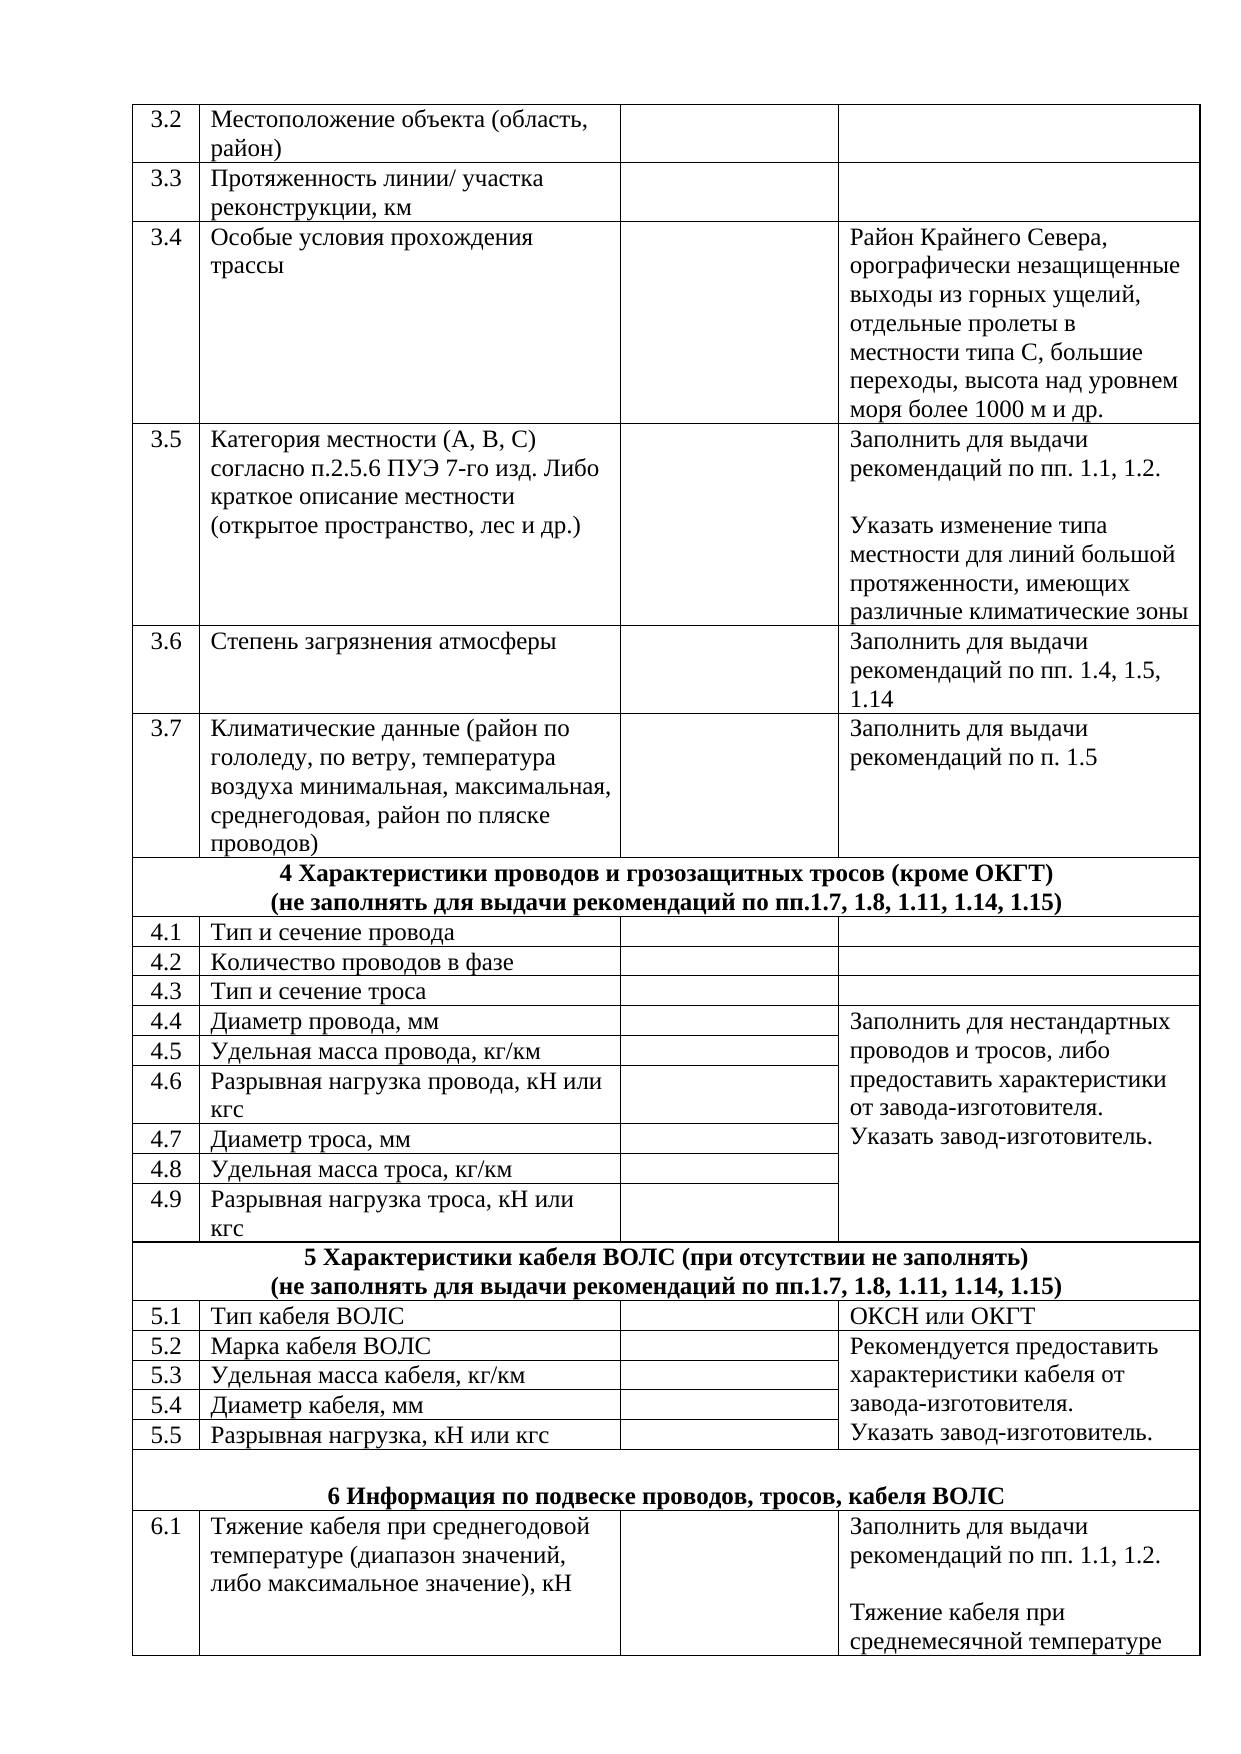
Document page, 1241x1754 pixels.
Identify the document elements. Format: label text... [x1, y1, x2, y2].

table_cell 4.9 [133, 1184, 199, 1241]
table_cell [839, 917, 1199, 946]
table_cell Разрывная нагрузка, кН или кгс [200, 1420, 620, 1449]
table_cell 5 Характеристики кабеля ВОЛС (при отсутствии не заполнять) (не заполнять для выдачи рекомендаций по пп.1.7, 1.8, 1.11, 1.14, 1.15) [133, 1243, 1199, 1300]
table_cell Протяженность линии/ участка реконструкции, км [200, 163, 620, 221]
table_cell Заполнить для выдачи рекомендаций по пп. 1.1, 1.2. Указать изменение типа местности для линий большой протяженности, имеющих различные климатические зоны [839, 424, 1199, 625]
table_cell 5.2 [133, 1331, 199, 1359]
table_cell 5.5 [133, 1420, 199, 1449]
table_cell Тип кабеля ВОЛС [200, 1301, 620, 1330]
table_cell 4.2 [133, 947, 199, 975]
table_cell [621, 1124, 838, 1153]
table_cell [839, 947, 1199, 975]
table_cell 3.5 [133, 424, 199, 625]
table_cell Степень загрязнения атмосферы [200, 626, 620, 712]
table_cell Заполнить для нестандартных проводов и тросов, либо предоставить характеристики от завода-изготовителя. Указать завод-изготовитель. [839, 1006, 1199, 1241]
table_cell Заполнить для выдачи рекомендаций по п. 1.5 [839, 714, 1199, 857]
table_cell [621, 222, 838, 423]
table_cell 6 Информация по подвеске проводов, тросов, кабеля ВОЛС [133, 1450, 1199, 1510]
table_cell ОКСН или ОКГТ [839, 1301, 1199, 1330]
table_cell [621, 626, 838, 712]
table_cell 3.4 [133, 222, 199, 423]
table_cell 5.4 [133, 1390, 199, 1419]
table_cell Особые условия прохождения трассы [200, 222, 620, 423]
table_cell [621, 424, 838, 625]
table_cell Марка кабеля ВОЛС [200, 1331, 620, 1359]
table_cell Заполнить для выдачи рекомендаций по пп. 1.4, 1.5, 1.14 [839, 626, 1199, 712]
table_cell [621, 1006, 838, 1035]
table_cell Тип и сечение провода [200, 917, 620, 946]
table_cell Удельная масса кабеля, кг/км [200, 1361, 620, 1389]
table_cell [839, 976, 1199, 1005]
table_cell [621, 1036, 838, 1065]
table_cell [621, 1184, 838, 1241]
table_cell 5.1 [133, 1301, 199, 1330]
table_cell Удельная масса троса, кг/км [200, 1154, 620, 1183]
table_cell [621, 1301, 838, 1330]
table_cell 4.3 [133, 976, 199, 1005]
table_cell 4.4 [133, 1006, 199, 1035]
table_cell Район Крайнего Севера, орографически незащищенные выходы из горных ущелий, отдельные пролеты в местности типа С, большие переходы, высота над уровнем моря более 1000 м и др. [839, 222, 1199, 423]
table_cell 4.7 [133, 1124, 199, 1153]
table_cell [621, 1511, 838, 1655]
table_cell [621, 947, 838, 975]
table_cell Количество проводов в фазе [200, 947, 620, 975]
table_cell [621, 1331, 838, 1359]
table_cell [839, 105, 1199, 162]
table_cell 4 Характеристики проводов и грозозащитных тросов (кроме ОКГТ) (не заполнять для выдачи рекомендаций по пп.1.7, 1.8, 1.11, 1.14, 1.15) [133, 858, 1199, 916]
table_cell [621, 1361, 838, 1389]
table_cell Рекомендуется предоставить характеристики кабеля от завода-изготовителя. Указать завод-изготовитель. [839, 1331, 1199, 1449]
table_cell 4.6 [133, 1066, 199, 1123]
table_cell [200, 1511, 620, 1655]
table_cell Разрывная нагрузка троса, кН или кгс [200, 1184, 620, 1241]
table_cell [621, 1390, 838, 1419]
table_cell [621, 163, 838, 221]
table_cell Тип и сечение троса [200, 976, 620, 1005]
table_cell Местоположение объекта (область, район) [200, 105, 620, 162]
table_cell 3.6 [133, 626, 199, 712]
table_cell [621, 105, 838, 162]
table_cell 4.5 [133, 1036, 199, 1065]
table_cell [621, 917, 838, 946]
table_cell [839, 1511, 1199, 1655]
table_cell Диаметр провода, мм [200, 1006, 620, 1035]
table_cell 6.1 [133, 1511, 199, 1655]
table_cell 3.2 [133, 105, 199, 162]
table_cell Климатические данные (район по гололеду, по ветру, температура воздуха минимальная, максимальная, среднегодовая, район по пляске проводов) [200, 714, 620, 857]
table_cell Диаметр кабеля, мм [200, 1390, 620, 1419]
table_cell 3.7 [133, 714, 199, 857]
table_cell [621, 1420, 838, 1449]
table_cell [621, 1154, 838, 1183]
table_cell Диаметр троса, мм [200, 1124, 620, 1153]
table_cell [621, 976, 838, 1005]
table_cell Удельная масса провода, кг/км [200, 1036, 620, 1065]
table_cell 4.1 [133, 917, 199, 946]
table_cell Разрывная нагрузка провода, кН или кгс [200, 1066, 620, 1123]
table_cell 5.3 [133, 1361, 199, 1389]
table_cell [621, 714, 838, 857]
table_cell Категория местности (А, B, С) согласно п.2.5.6 ПУЭ 7-го изд. Либо краткое описание местности (открытое пространство, лес и др.) [200, 424, 620, 625]
table_cell 3.3 [133, 163, 199, 221]
table_cell 4.8 [133, 1154, 199, 1183]
table_cell [839, 163, 1199, 221]
table_cell [621, 1066, 838, 1123]
